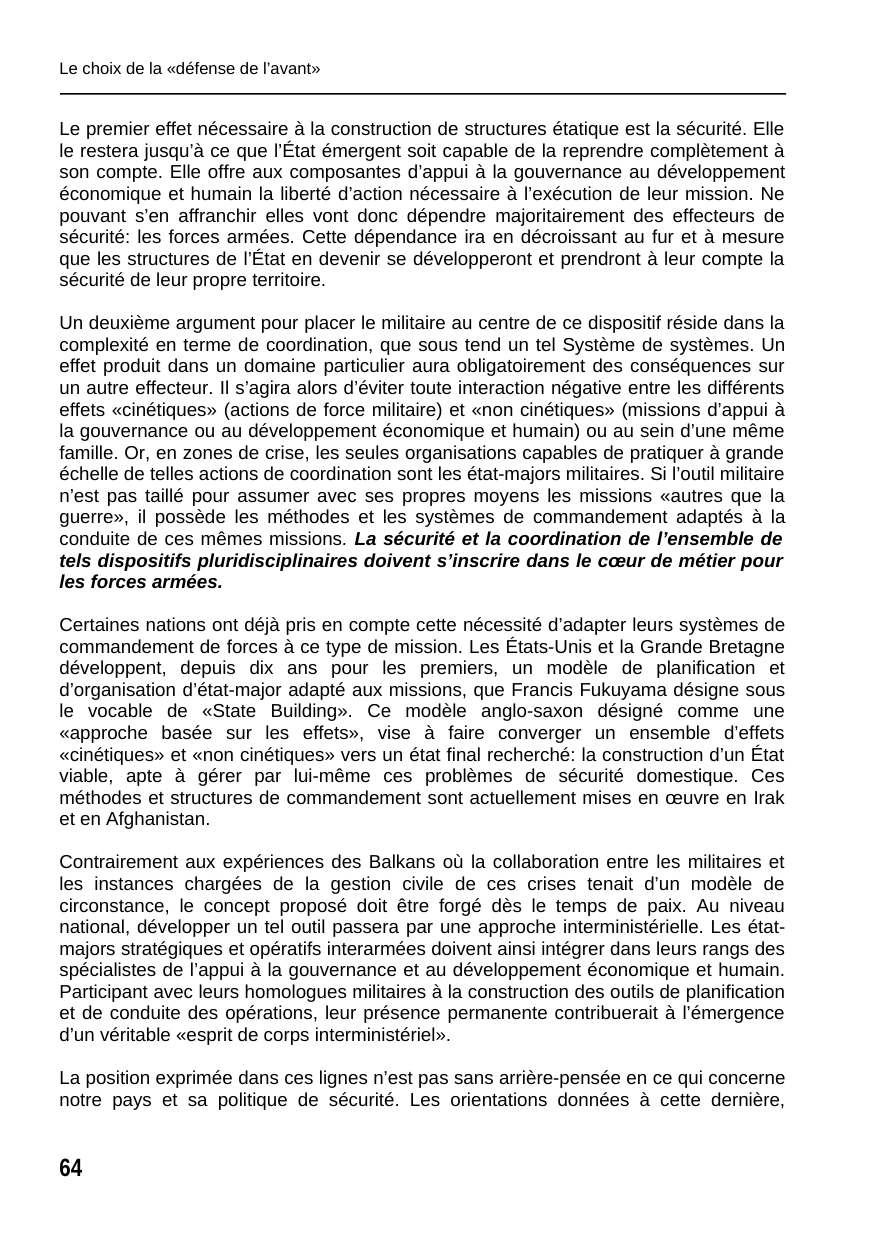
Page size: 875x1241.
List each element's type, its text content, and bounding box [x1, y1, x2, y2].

text Certaines nations ont déjà pris en compte cette nécessité d’adapter leurs systèmes de commandement de forces à ce type de mission. Les États-Unis et la Grande Bretagne développent, depuis dix ans pour les premiers, un modèle de planification et d’organisation d’état-major adapté aux missions, que Francis Fukuyama désigne sous le vocable de «State Building». Ce modèle anglo-saxon désigné comme une «approche basée sur les effets», vise à faire converger un ensemble d’effets «cinétiques» et «non cinétiques» vers un état final recherché: la construction d’un État viable, apte à gérer par lui-même ces problèmes de sécurité domestique. Ces méthodes et structures de commandement sont actuellement mises en œuvre en Irak et en Afghanistan. [59, 614, 785, 830]
text Un deuxième argument pour placer le militaire au centre de ce dispositif réside dans la complexité en terme de coordination, que sous tend un tel Système de systèmes. Un effet produit dans un domaine particulier aura obligatoirement des conséquences sur un autre effecteur. Il s’agira alors d’éviter toute interaction négative entre les différents effets «cinétiques» (actions de force militaire) et «non cinétiques» (missions d’appui à la gouvernance ou au développement économique et humain) ou au sein d’une même famille. Or, en zones de crise, les seules organisations capables de pratiquer à grande échelle de telles actions de coordination sont les état-majors militaires. Si l’outil militaire n’est pas taillé pour assumer avec ses propres moyens les missions «autres que la guerre», il possède les méthodes et les systèmes de commandement adaptés à la conduite de ces mêmes missions. La sécurité et la coordination de l’ensemble de tels dispositifs pluridisciplinaires doivent s’inscrire dans le cœur de métier pour les forces armées. [59, 312, 785, 592]
text Le premier effet nécessaire à la construction de structures étatique est la sécurité. Elle le restera jusqu’à ce que l’État émergent soit capable de la reprendre complètement à son compte. Elle offre aux composantes d’appui à la gouvernance au développement économique et humain la liberté d’action nécessaire à l’exécution de leur mission. Ne pouvant s’en affranchir elles vont donc dépendre majoritairement des effecteurs de sécurité: les forces armées. Cette dépendance ira en décroissant au fur et à mesure que les structures de l’État en devenir se développeront et prendront à leur compte la sécurité de leur propre territoire. [59, 118, 785, 291]
text Contrairement aux expériences des Balkans où la collaboration entre les militaires et les instances chargées de la gestion civile de ces crises tenait d’un modèle de circonstance, le concept proposé doit être forgé dès le temps de paix. Au niveau national, développer un tel outil passera par une approche interministérielle. Les état-majors stratégiques et opératifs interarmées doivent ainsi intégrer dans leurs rangs des spécialistes de l’appui à la gouvernance et au développement économique et humain. Participant avec leurs homologues militaires à la construction des outils de planification et de conduite des opérations, leur présence permanente contribuerait à l’émergence d’un véritable «esprit de corps interministériel». [59, 851, 785, 1045]
